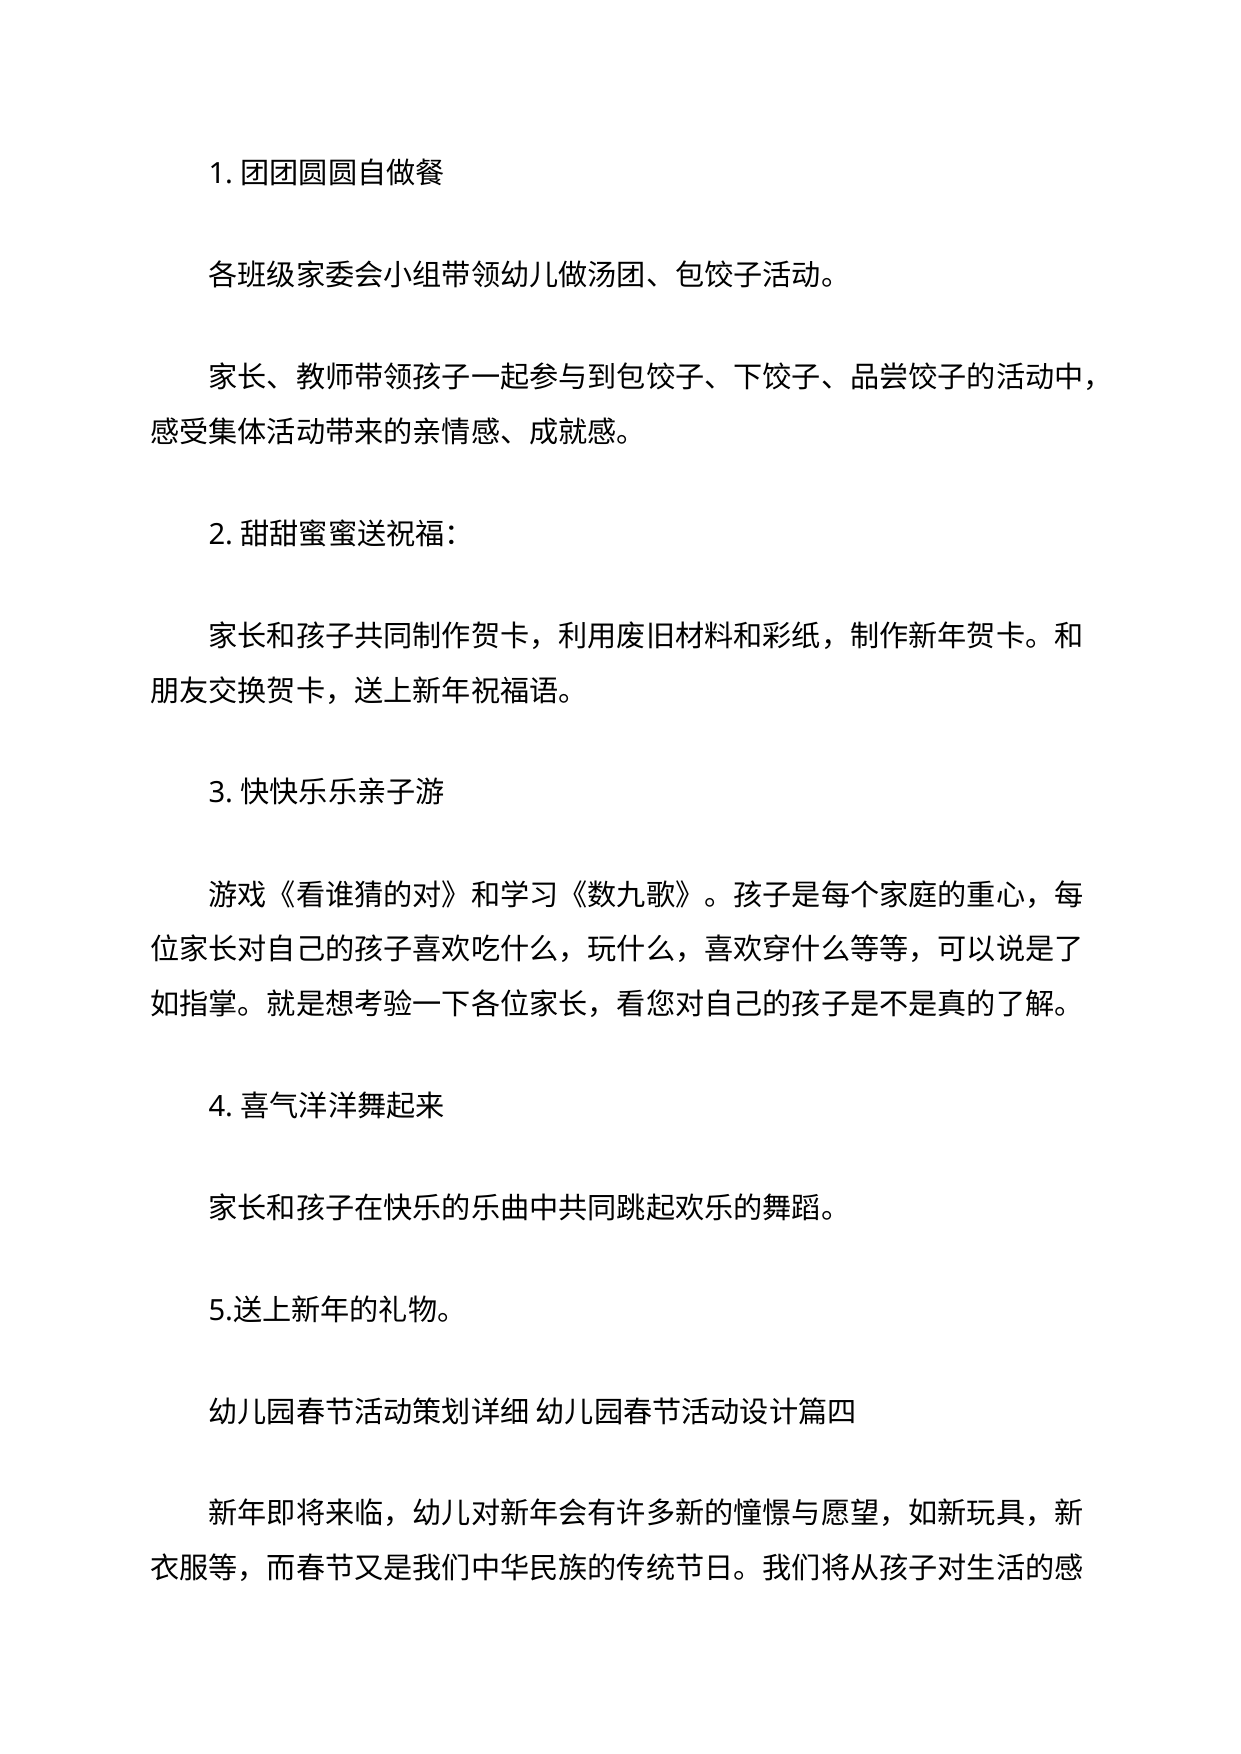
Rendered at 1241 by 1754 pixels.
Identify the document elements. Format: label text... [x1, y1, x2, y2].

text 幼儿园春节活动策划详细 幼儿园春节活动设计篇四 [150, 1388, 1090, 1431]
text 家长和孩子在快乐的乐曲中共同跳起欢乐的舞蹈。 [150, 1184, 1090, 1227]
text 家长和孩子共同制作贺卡，利用废旧材料和彩纸，制作新年贺卡。和朋友交换贺卡，送上新年祝福语。 [150, 612, 1090, 709]
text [150, 1490, 1090, 1587]
text 5.送上新年的礼物。 [150, 1286, 1090, 1329]
text 家长、教师带领孩子一起参与到包饺子、下饺子、品尝饺子的活动中，感受集体活动带来的亲情感、成就感。 [150, 354, 1090, 451]
text 1. 团团圆圆自做餐 [150, 150, 1090, 192]
text 各班级家委会小组带领幼儿做汤团、包饺子活动。 [150, 252, 1090, 294]
text 3. 快快乐乐亲子游 [150, 769, 1090, 811]
text 2. 甜甜蜜蜜送祝福： [150, 510, 1090, 553]
text 游戏《看谁猜的对》和学习《数九歌》。孩子是每个家庭的重心，每位家长对自己的孩子喜欢吃什么，玩什么，喜欢穿什么等等，可以说是了如指掌。就是想考验一下各位家长，看您对自己的孩子是不是真的了解。 [150, 871, 1090, 1023]
text 4. 喜气洋洋舞起来 [150, 1083, 1090, 1125]
